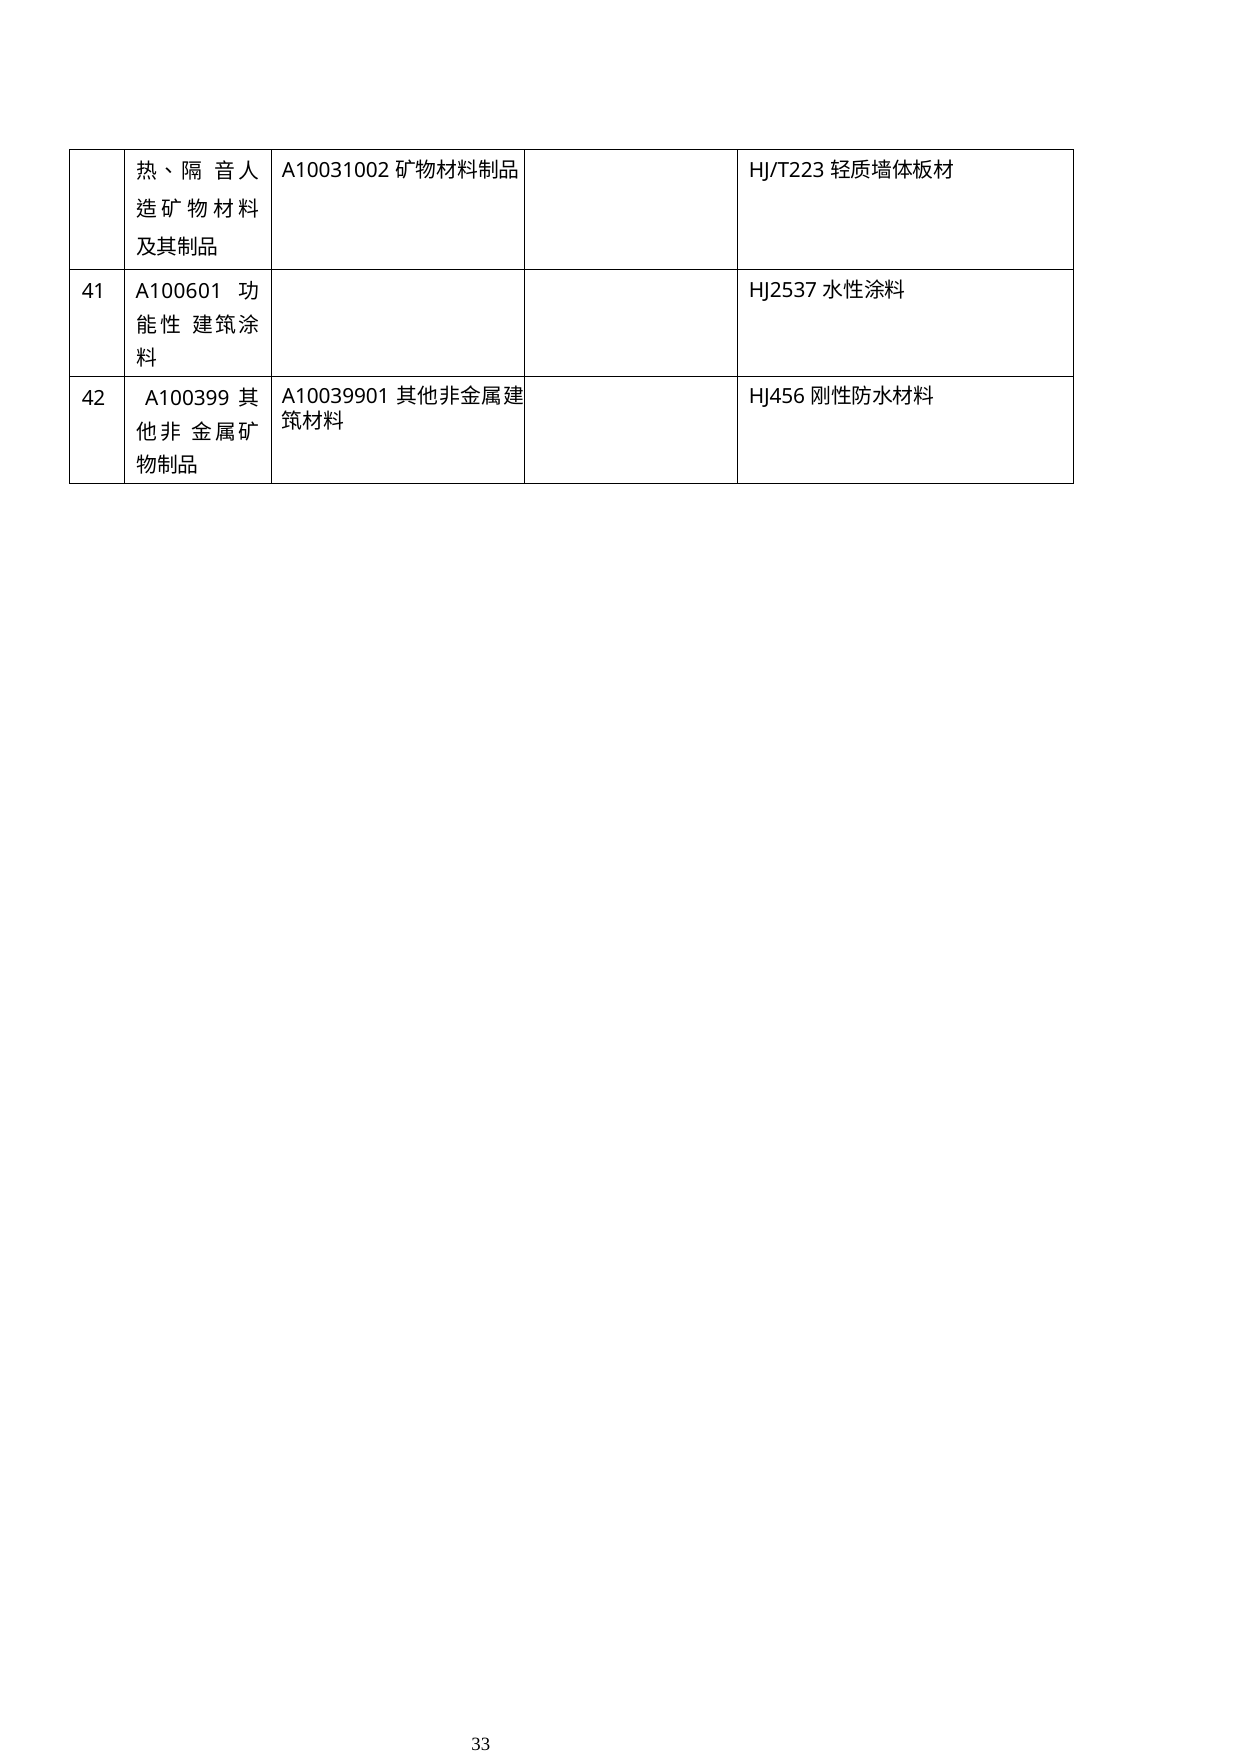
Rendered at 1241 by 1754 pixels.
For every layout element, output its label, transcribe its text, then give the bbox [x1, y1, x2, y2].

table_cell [125, 150, 271, 269]
table_cell 40 [70, 150, 124, 269]
table_cell [525, 150, 737, 269]
table_cell 41 [70, 270, 124, 376]
table_cell [525, 377, 737, 483]
table_cell A100601 功能性 建筑涂料 [125, 270, 271, 376]
table_cell [525, 270, 737, 376]
table_cell 42 [70, 377, 124, 483]
table_cell A100399 其他非 金属矿物制品 [125, 377, 271, 483]
table_cell [272, 270, 524, 376]
table_cell A10031002 矿物材料制品 [272, 150, 524, 269]
table_cell HJ/T223 轻质墙体板材 [738, 150, 1073, 269]
table_cell HJ456 刚性防水材料 [738, 377, 1073, 483]
table_cell A10039901 其他非金属建筑材料 [272, 377, 524, 483]
table_cell HJ2537 水性涂料 [738, 270, 1073, 376]
